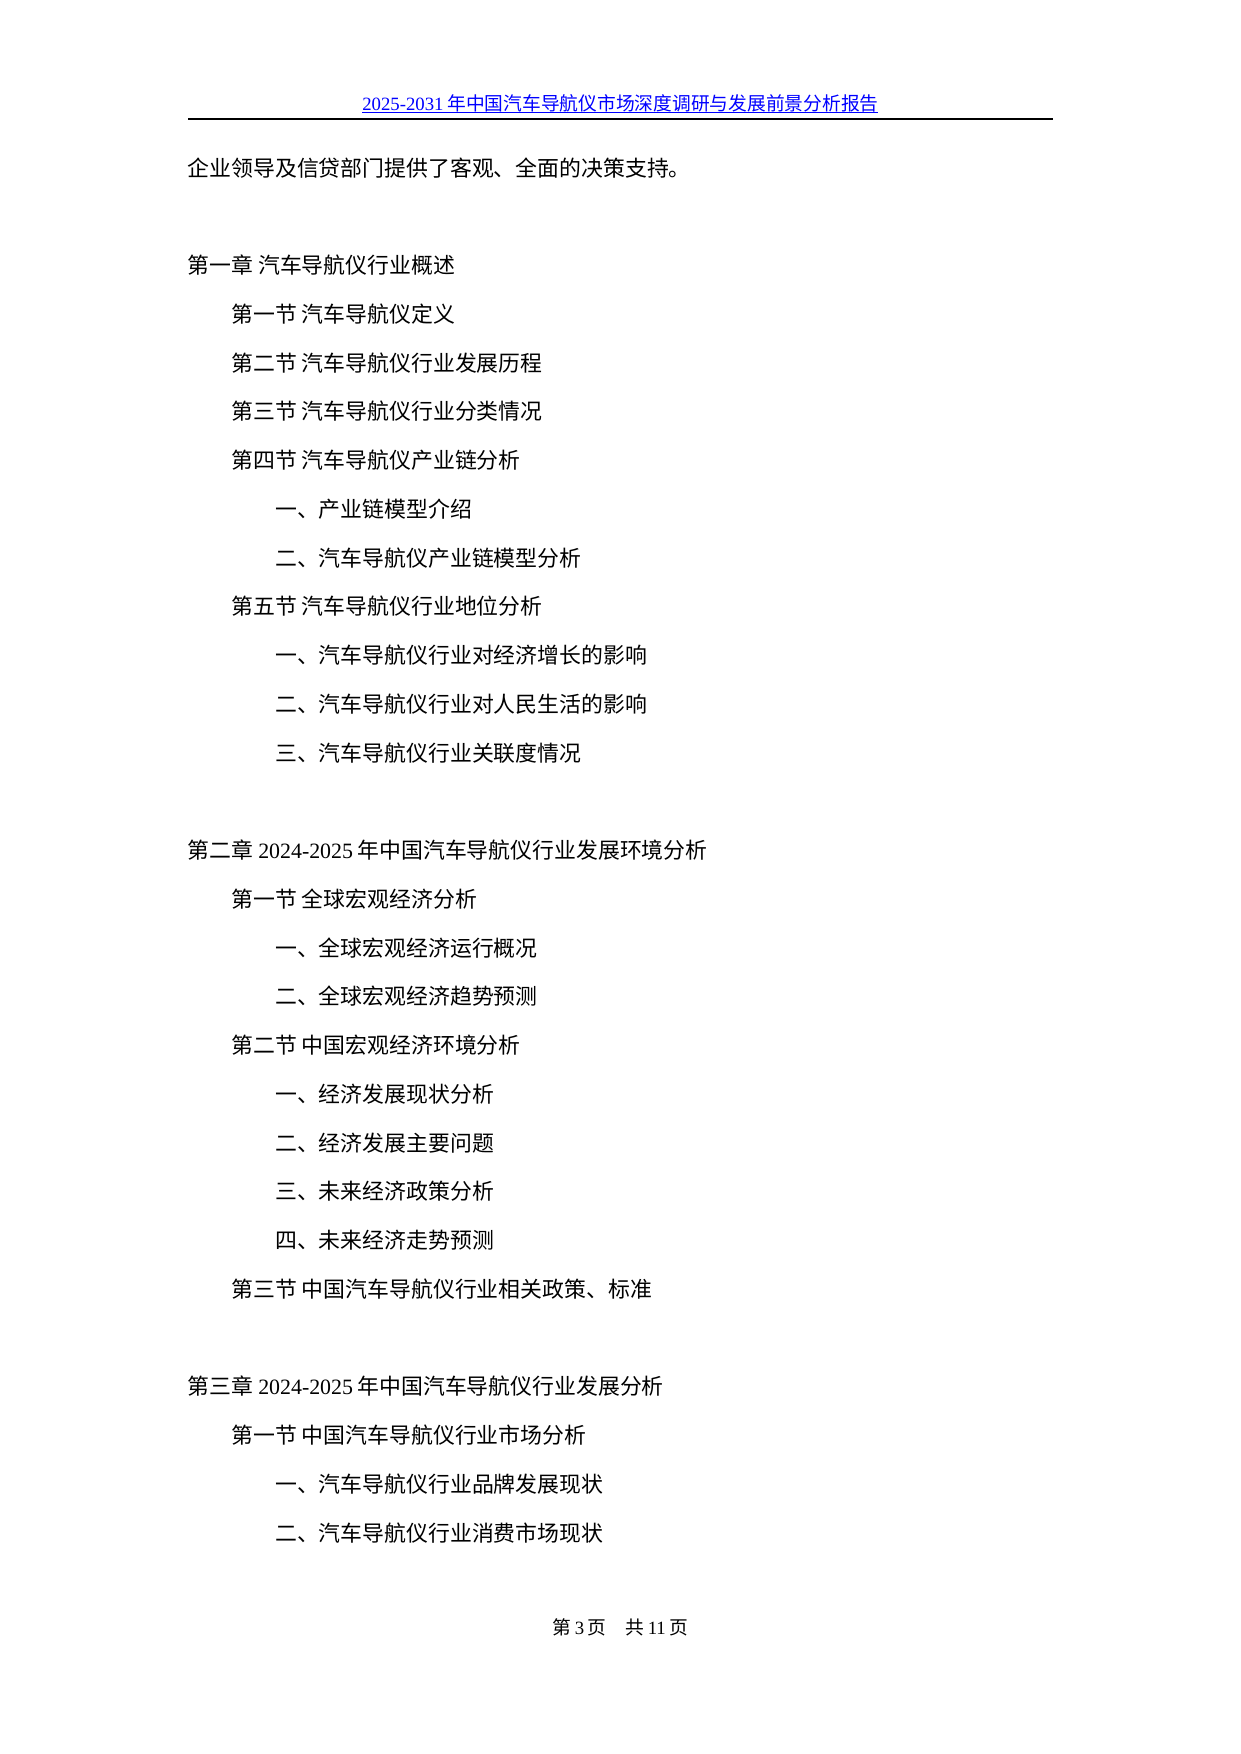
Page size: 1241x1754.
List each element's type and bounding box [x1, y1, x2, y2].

text [187, 150, 1053, 1548]
